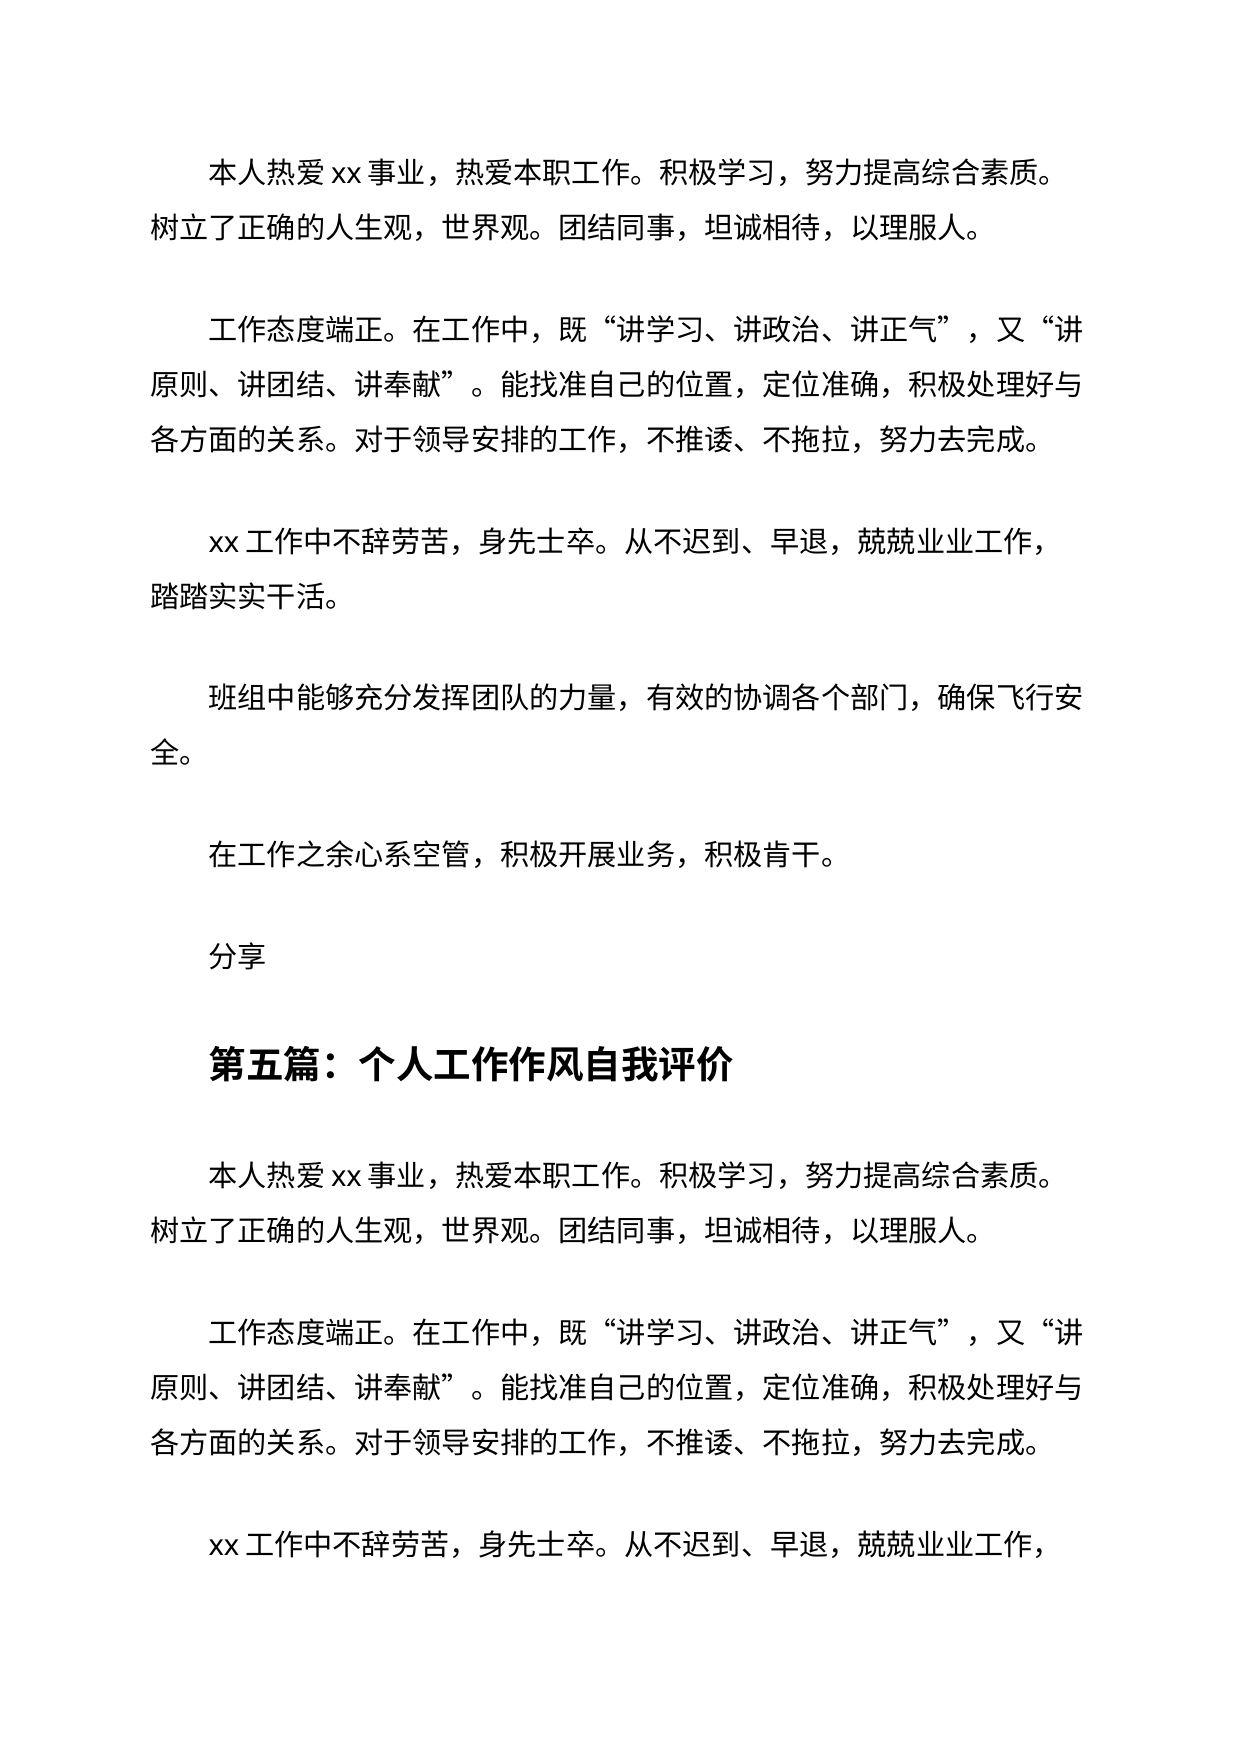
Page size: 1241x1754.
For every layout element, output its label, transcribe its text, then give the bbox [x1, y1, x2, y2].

text xx工作中不辞劳苦，身先士卒。从不迟到、早退，兢兢业业工作，踏踏实实干活。 [150, 518, 1090, 616]
text 工作态度端正。在工作中，既“讲学习、讲政治、讲正气”，又“讲原则、讲团结、讲奉献”。能找准自己的位置，定位准确，积极处理好与各方面的关系。对于领导安排的工作，不推诿、不拖拉，努力去完成。 [150, 1309, 1090, 1462]
text 工作态度端正。在工作中，既“讲学习、讲政治、讲正气”，又“讲原则、讲团结、讲奉献”。能找准自己的位置，定位准确，积极处理好与各方面的关系。对于领导安排的工作，不推诿、不拖拉，努力去完成。 [150, 307, 1090, 459]
text 第五篇：个人工作作风自我评价 [150, 1035, 1090, 1089]
text 本人热爱xx事业，热爱本职工作。积极学习，努力提高综合素质。树立了正确的人生观，世界观。团结同事，坦诚相待，以理服人。 [150, 150, 1090, 247]
text 分享 [150, 933, 1090, 976]
text 在工作之余心系空管，积极开展业务，积极肯干。 [150, 832, 1090, 874]
text 班组中能够充分发挥团队的力量，有效的协调各个部门，确保飞行安全。 [150, 675, 1090, 772]
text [150, 1521, 1090, 1563]
text 本人热爱xx事业，热爱本职工作。积极学习，努力提高综合素质。树立了正确的人生观，世界观。团结同事，坦诚相待，以理服人。 [150, 1153, 1090, 1250]
